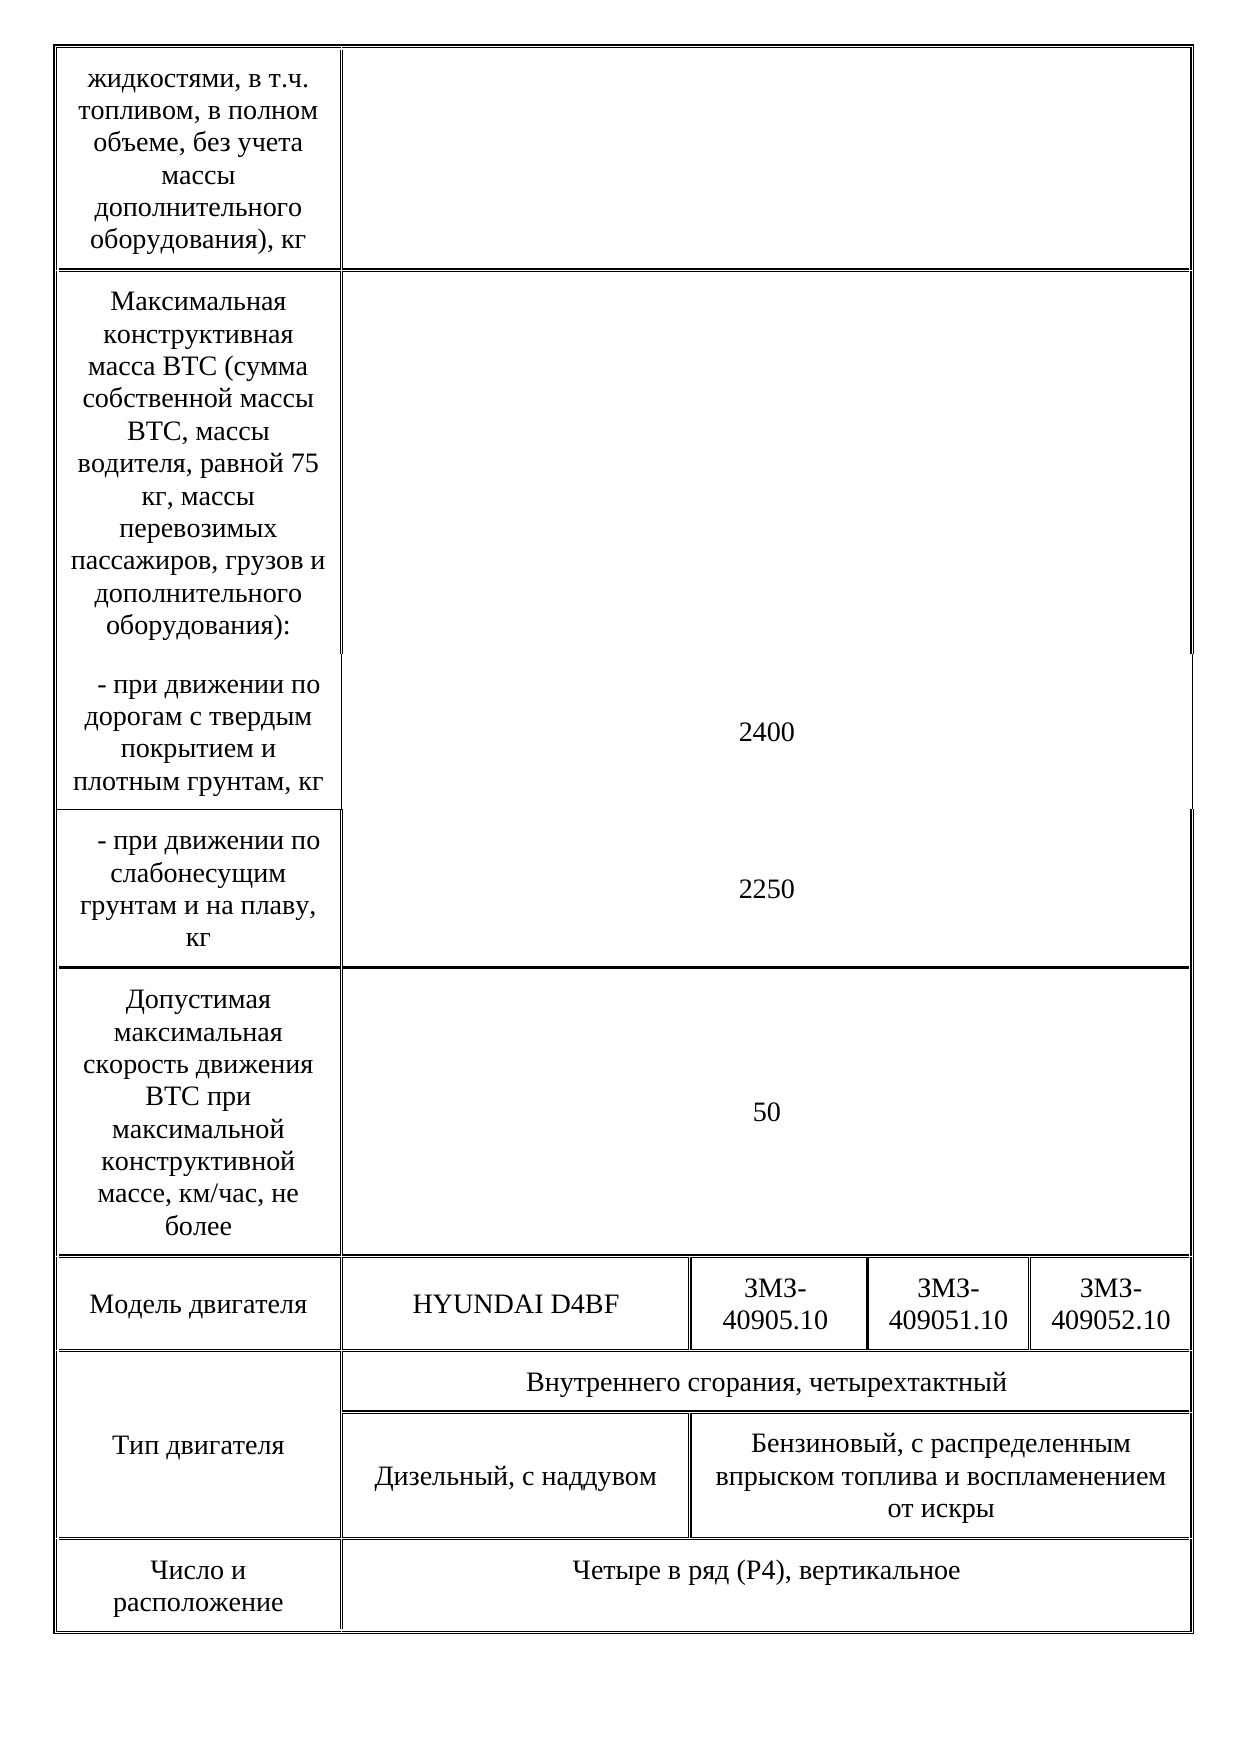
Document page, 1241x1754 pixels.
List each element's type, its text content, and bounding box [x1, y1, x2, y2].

table_cell - при движении по дорогам с твердым покрытием и плотным грунтам, кг [57, 654, 341, 809]
table_cell ЗМЗ-409051.10 [869, 1258, 1028, 1348]
table_cell 2250 [343, 809, 1190, 966]
table_cell ЗМЗ-40905.10 [692, 1258, 866, 1348]
table_cell HYUNDAI D4BF [343, 1258, 688, 1348]
table_cell 50 [343, 966, 1190, 1254]
table_cell 2400 [342, 654, 1192, 809]
table_cell Максимальная конструктивная масса ВТС (сумма собственной массы ВТС, массы водителя, равной 75 кг, массы перевозимых пассажиров, грузов и дополнительного оборудования): [57, 268, 340, 654]
table_cell - при движении по слабонесущим грунтам и на плаву, кг [57, 810, 340, 966]
table_cell Допустимая максимальная скорость движения ВТС при максимальной конструктивной массе, км/час, не более [57, 966, 340, 1254]
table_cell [57, 48, 341, 268]
table_cell Внутреннего сгорания, четырехтактный [343, 1349, 1191, 1410]
table_cell Тип двигателя [57, 1349, 340, 1537]
table_cell Бензиновый, с распределенным впрыском топлива и воспламенением от искры [692, 1410, 1191, 1537]
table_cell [55, 1537, 341, 1631]
table_cell 1950 [341, 48, 1190, 268]
table_cell Модель двигателя [57, 1254, 340, 1348]
table_cell ЗМЗ-409052.10 [1031, 1254, 1191, 1348]
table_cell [341, 1537, 1192, 1631]
table_cell [343, 268, 1191, 654]
table_cell Дизельный, с наддувом [343, 1414, 688, 1537]
